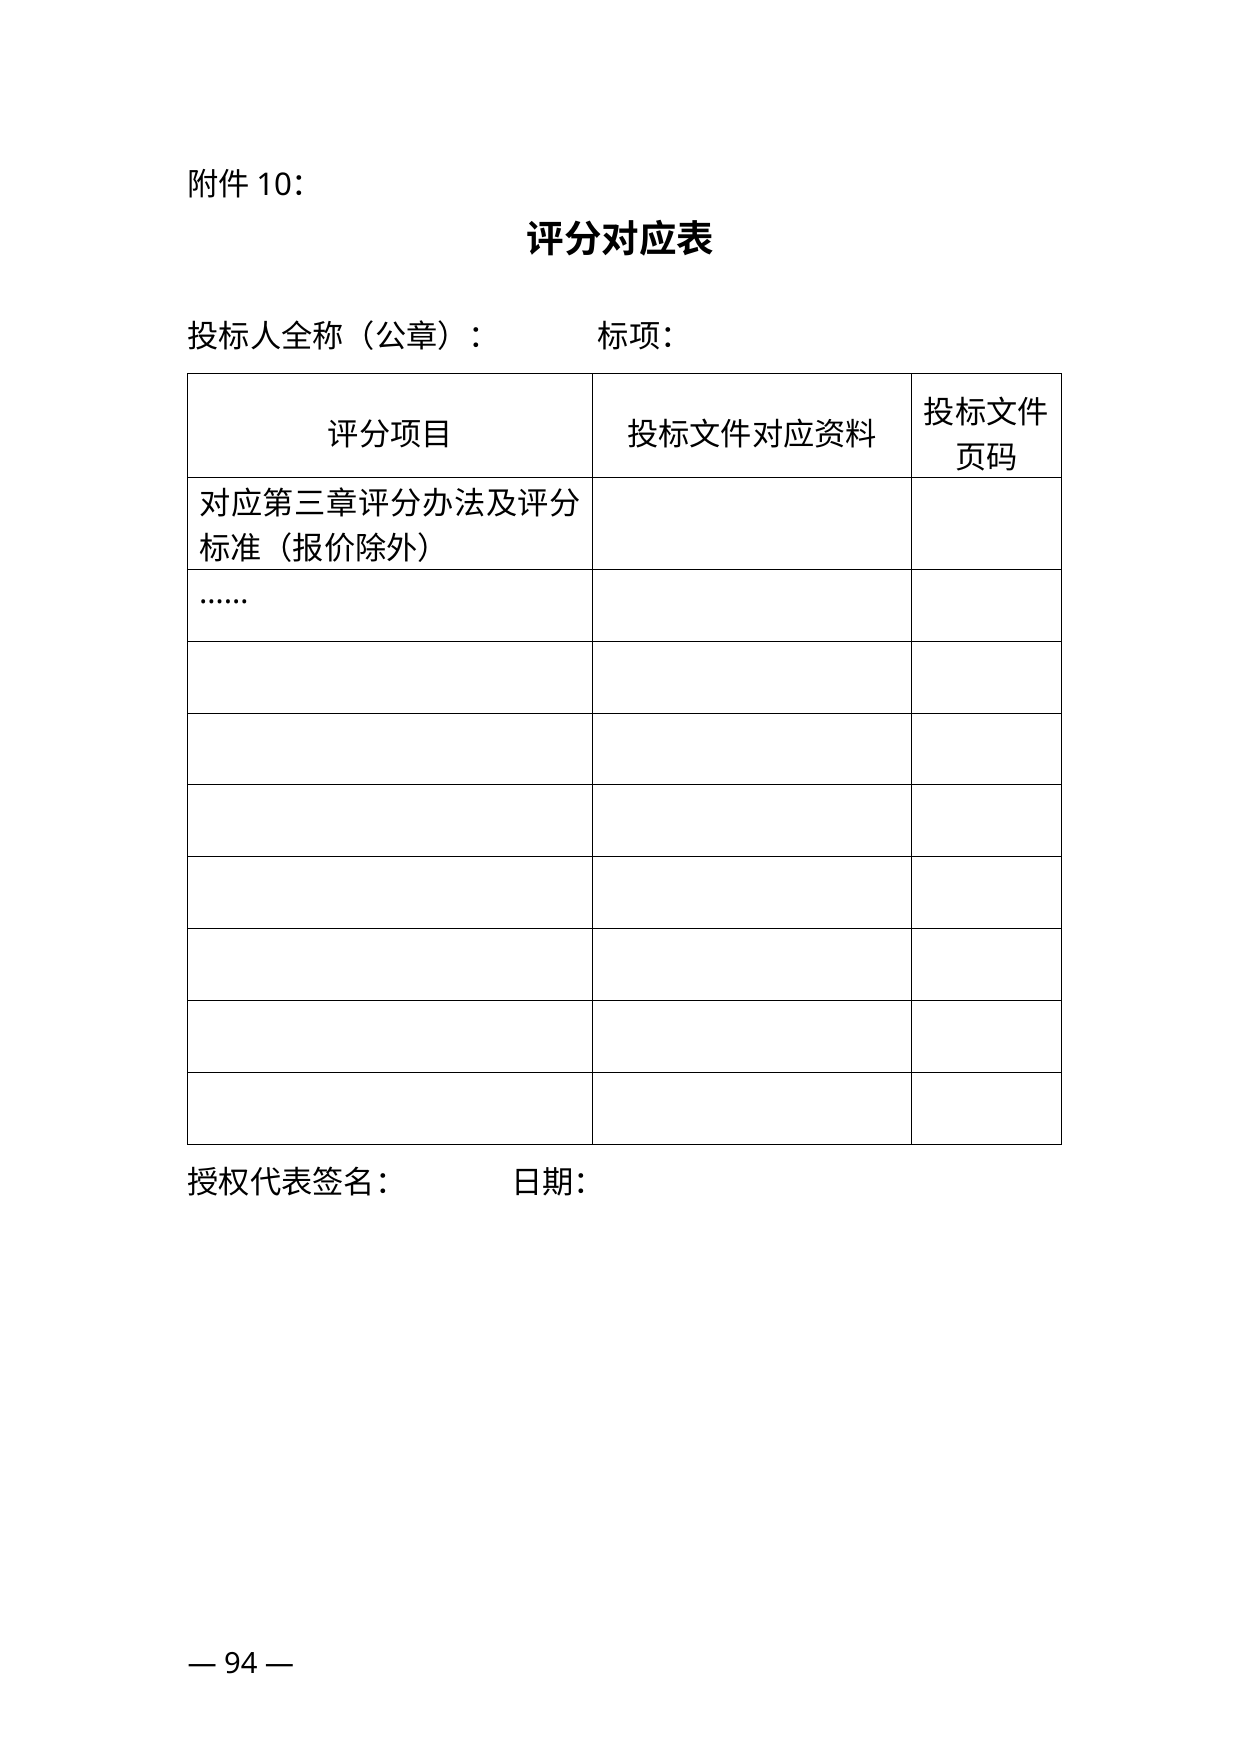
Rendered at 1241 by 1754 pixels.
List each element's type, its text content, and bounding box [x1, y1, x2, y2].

table_cell [593, 785, 911, 856]
table_cell [912, 1001, 1061, 1072]
text 授权代表签名： 日期： [187, 1157, 1053, 1202]
table_cell [912, 570, 1061, 641]
table_cell [188, 785, 592, 856]
table_header 投标文件对应资料 [593, 374, 911, 477]
table_cell [912, 929, 1061, 1000]
table_cell [912, 785, 1061, 856]
text 附件10： [187, 159, 1053, 204]
table_header 投标文件页码 [912, 374, 1061, 477]
table_cell [188, 857, 592, 928]
table_cell 对应第三章评分办法及评分标准（报价除外） [188, 478, 592, 569]
table_cell [593, 714, 911, 784]
table_cell [912, 478, 1061, 569]
table_cell [593, 478, 911, 569]
table_cell [188, 1073, 592, 1144]
table_cell [593, 642, 911, 712]
table_cell [188, 714, 592, 784]
table_header 评分项目 [188, 374, 592, 477]
text 评分对应表 [187, 209, 1053, 264]
table_cell …… [188, 570, 592, 641]
table_cell [593, 1073, 911, 1144]
table_cell [188, 642, 592, 712]
table_cell [912, 642, 1061, 712]
table_cell [593, 857, 911, 928]
table_cell [593, 1001, 911, 1072]
table_cell [593, 929, 911, 1000]
table_cell [912, 857, 1061, 928]
table_cell [912, 1073, 1061, 1144]
text 投标人全称（公章）： 标项： [187, 311, 1053, 357]
table_cell [593, 570, 911, 641]
table_cell [188, 1001, 592, 1072]
table_cell [188, 929, 592, 1000]
table_cell [912, 714, 1061, 784]
